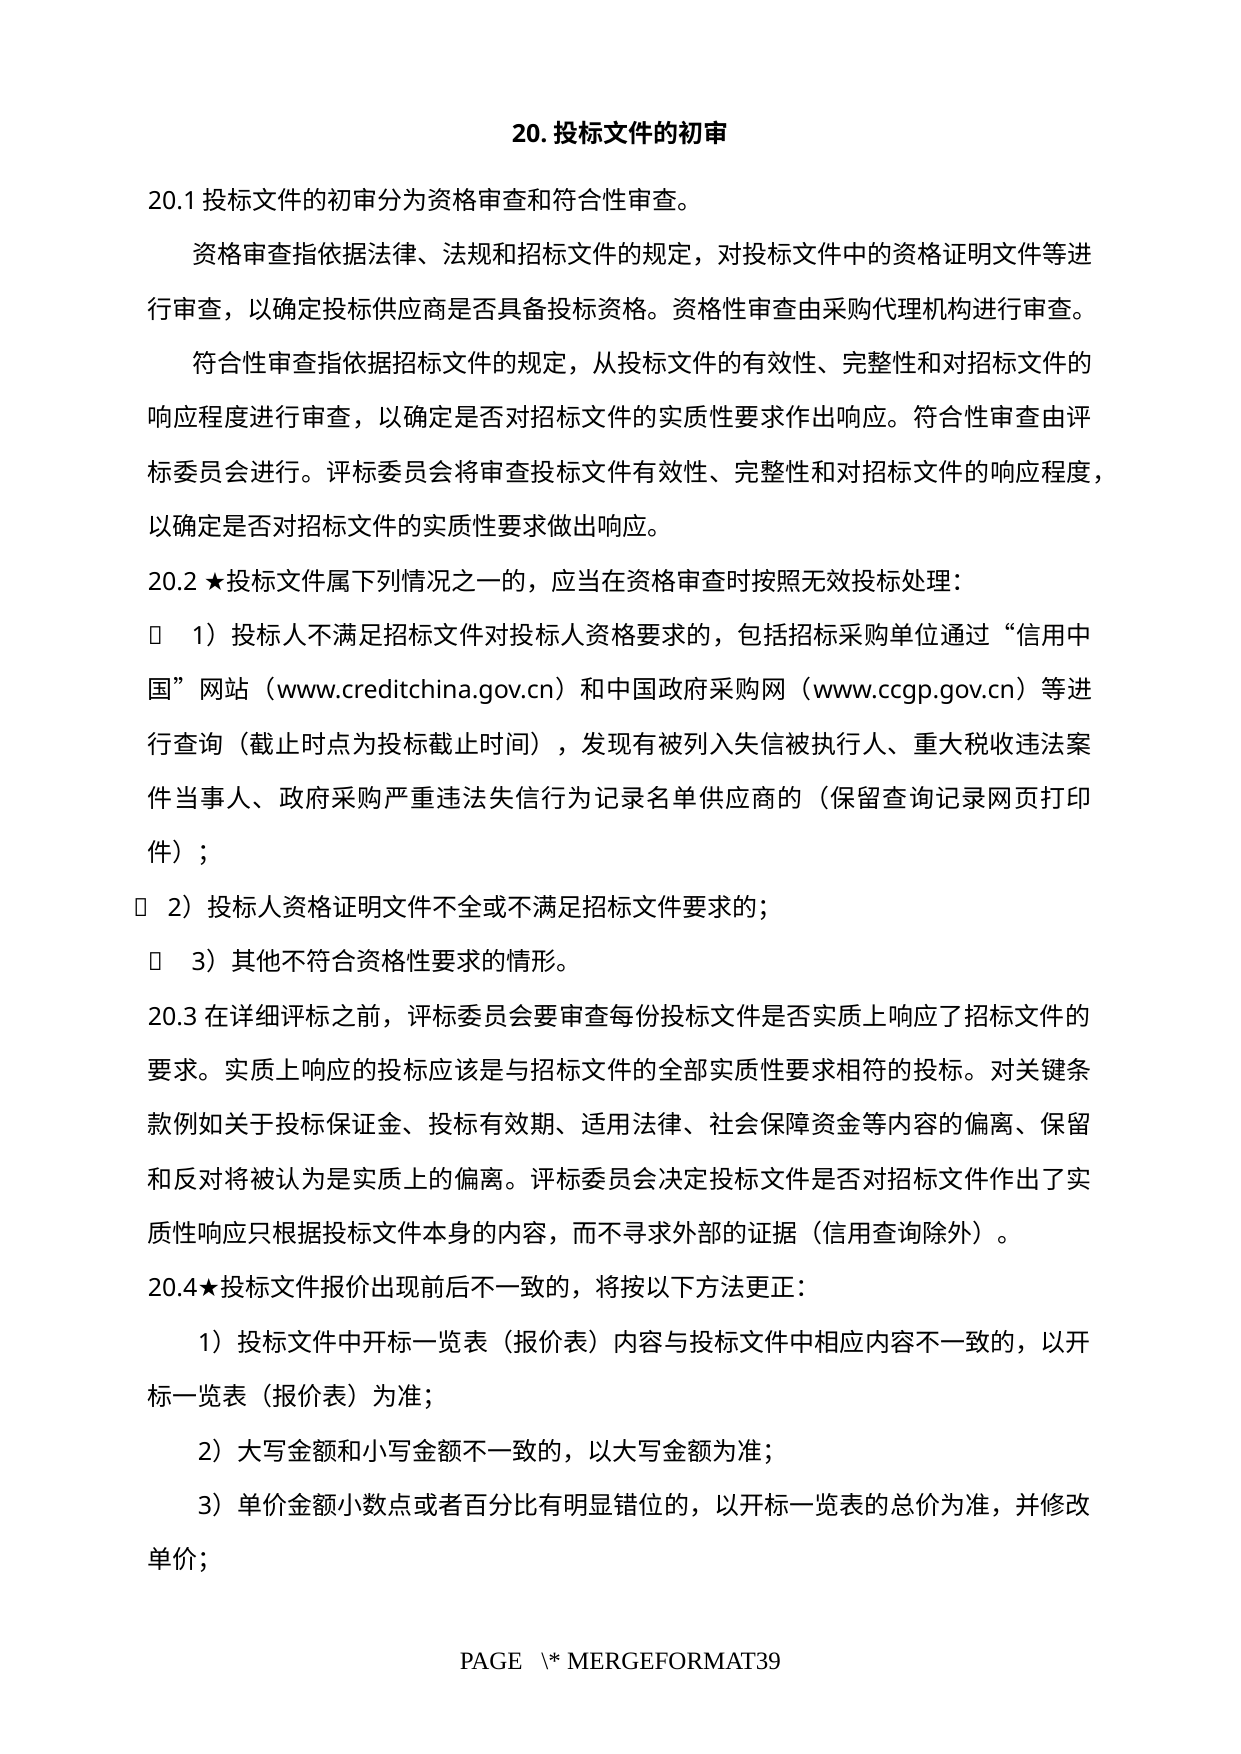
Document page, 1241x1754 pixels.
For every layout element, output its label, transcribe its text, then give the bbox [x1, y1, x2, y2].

text 20.1投标文件的初审分为资格审查和符合性审查。 [148, 180, 1092, 217]
text 20.4★投标文件报价出现前后不一致的，将按以下方法更正： [148, 1268, 1092, 1304]
text 20.2 ★投标文件属下列情况之一的，应当在资格审查时按照无效投标处理： [148, 561, 1092, 597]
text 3）单价金额小数点或者百分比有明显错位的，以开标一览表的总价为准，并修改单价； [148, 1485, 1092, 1576]
text  1）投标人不满足招标文件对投标人资格要求的，包括招标采购单位通过“信用中国”网站（www.creditchina.gov.cn）和中国政府采购网（www.ccgp.gov.cn）等进行查询（截止时点为投标截止时间），发现有被列入失信被执行人、重大税收违法案件当事人、政府采购严重违法失信行为记录名单供应商的（保留查询记录网页打印件）； [148, 615, 1092, 869]
subtitle 20. 投标文件的初审 [148, 113, 1092, 150]
text 2）大写金额和小写金额不一致的，以大写金额为准； [148, 1431, 1092, 1467]
text 资格审查指依据法律、法规和招标文件的规定，对投标文件中的资格证明文件等进行审查，以确定投标供应商是否具备投标资格。资格性审查由采购代理机构进行审查。 [148, 235, 1092, 325]
text 符合性审查指依据招标文件的规定，从投标文件的有效性、完整性和对招标文件的响应程度进行审查，以确定是否对招标文件的实质性要求作出响应。符合性审查由评标委员会进行。评标委员会将审查投标文件有效性、完整性和对招标文件的响应程度，以确定是否对招标文件的实质性要求做出响应。 [148, 343, 1092, 543]
text  2）投标人资格证明文件不全或不满足招标文件要求的； [133, 887, 1092, 923]
text 1）投标文件中开标一览表（报价表）内容与投标文件中相应内容不一致的，以开标一览表（报价表）为准； [148, 1322, 1092, 1413]
text 20.3 在详细评标之前，评标委员会要审查每份投标文件是否实质上响应了招标文件的要求。实质上响应的投标应该是与招标文件的全部实质性要求相符的投标。对关键条款例如关于投标保证金、投标有效期、适用法律、社会保障资金等内容的偏离、保留和反对将被认为是实质上的偏离。评标委员会决定投标文件是否对招标文件作出了实质性响应只根据投标文件本身的内容，而不寻求外部的证据（信用查询除外）。 [148, 996, 1092, 1250]
text  3）其他不符合资格性要求的情形。 [148, 942, 1092, 978]
